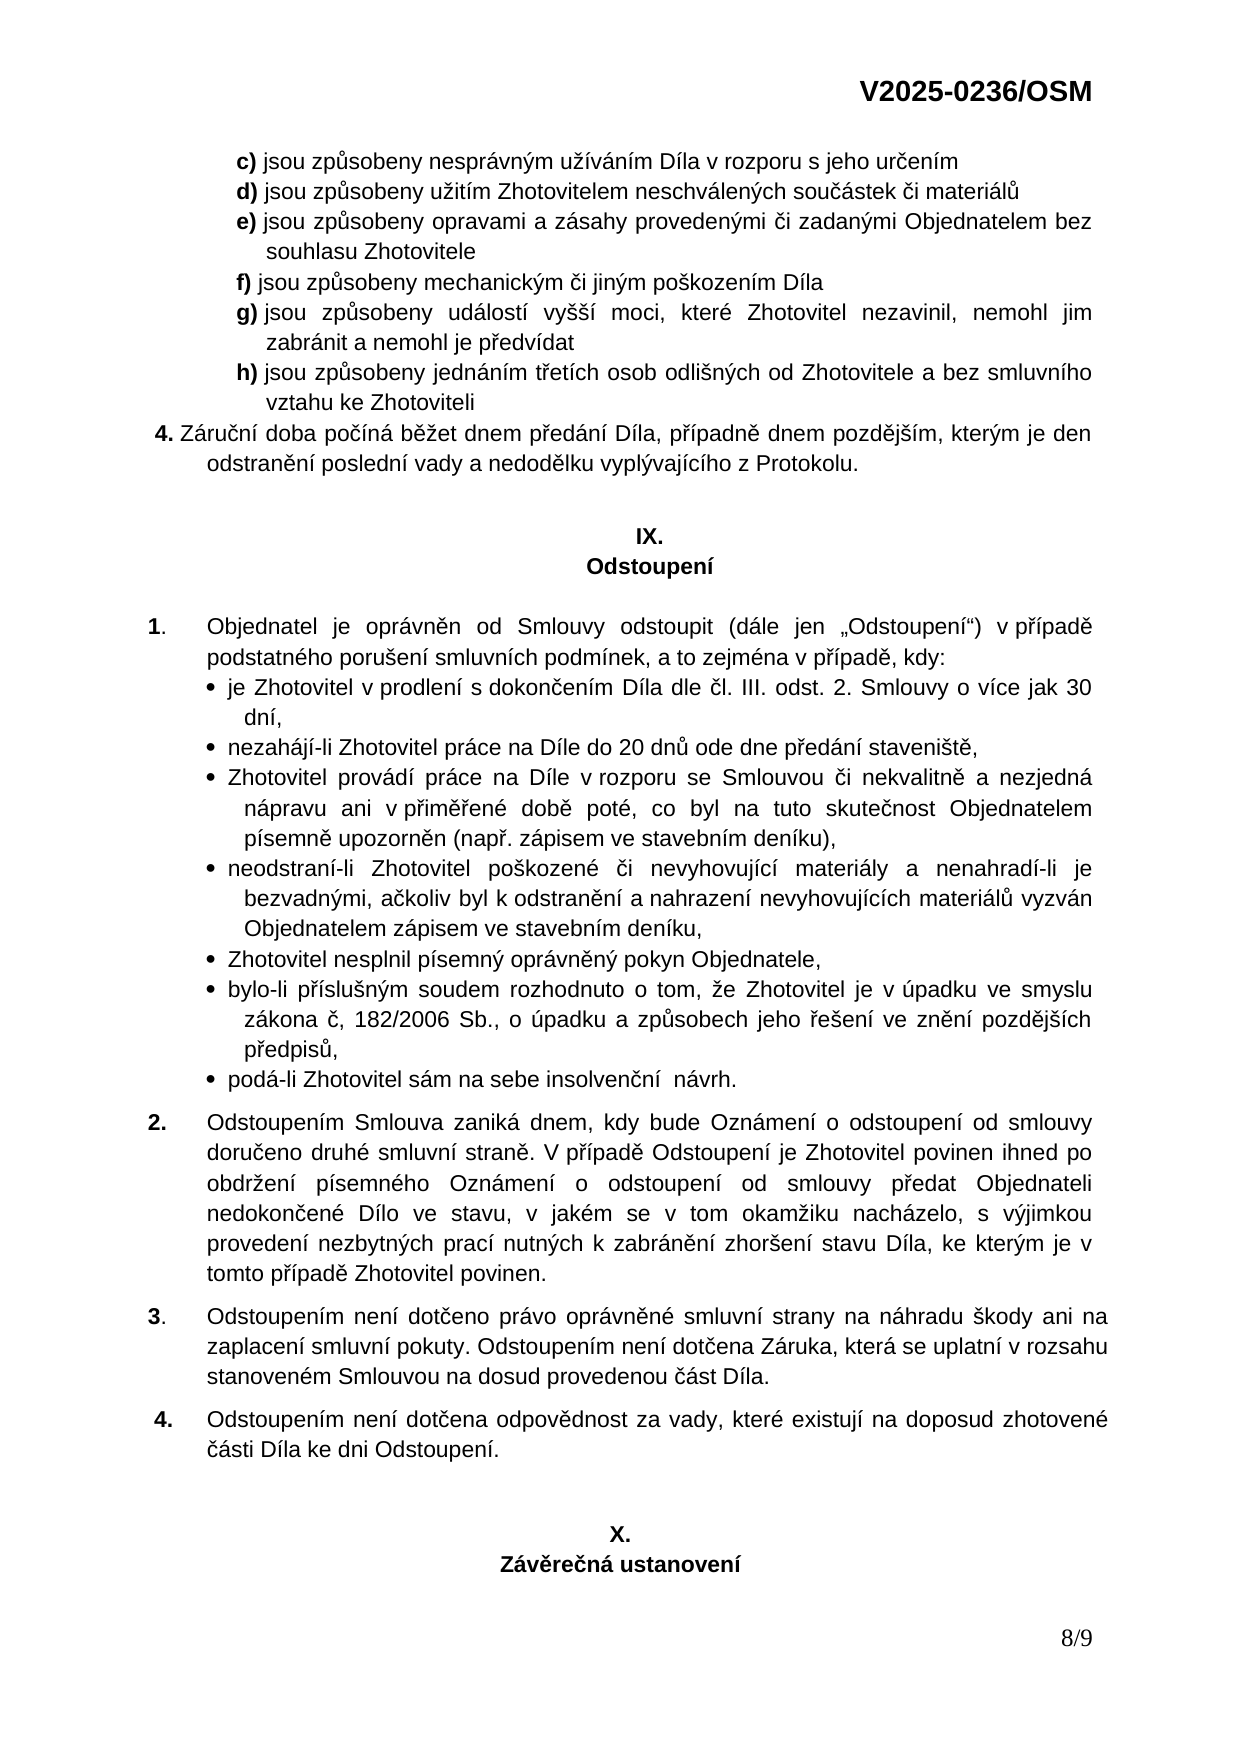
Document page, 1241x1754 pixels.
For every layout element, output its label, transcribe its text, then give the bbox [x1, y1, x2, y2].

list jsou způsobeny opravami a zásahy provedenými či zadanými Objednatelem bez souhlasu Zhotovitele [236, 208, 1093, 264]
list jsou způsobeny mechanickým či jiným poškozením Díla [236, 268, 1093, 295]
list podá-li Zhotovitel sám na sebe insolvenční návrh. [207, 1066, 1093, 1093]
text 3. Odstoupením není dotčeno právo oprávněné smluvní strany na náhradu škody ani na zaplacení smluvní pokuty. Odstoupením není dotčena Záruka, která se uplatní v rozsahu stanoveném Smlouvou na dosud provedenou část Díla. [148, 1303, 1109, 1389]
text IX. [148, 523, 1093, 549]
list neodstraní-li Zhotovitel poškozené či nevyhovující materiály a nenahradí-li je bezvadnými, ačkoliv byl k odstranění a nahrazení nevyhovujících materiálů vyzván Objednatelem zápisem ve stavebním deníku, [207, 855, 1093, 942]
list jsou způsobeny jednáním třetích osob odlišných od Zhotovitele a bez smluvního vztahu ke Zhotoviteli [236, 359, 1093, 416]
list jsou způsobeny nesprávným užíváním Díla v rozporu s jeho určením [236, 148, 1093, 174]
list Zhotovitel nesplnil písemný oprávněný pokyn Objednatele, [207, 946, 1093, 972]
list jsou způsobeny užitím Zhotovitelem neschválených součástek či materiálů [236, 178, 1093, 204]
list je Zhotovitel v prodlení s dokončením Díla dle čl. III. odst. 2. Smlouvy o více jak 30 dní, [207, 674, 1093, 730]
text 2. Odstoupením Smlouva zaniká dnem, kdy bude Oznámení o odstoupení od smlouvy doručeno druhé smluvní straně. V případě Odstoupení je Zhotovitel povinen ihned po obdržení písemného Oznámení o odstoupení od smlouvy předat Objednateli nedokončené Dílo ve stavu, v jakém se v tom okamžiku nacházelo, s výjimkou provedení nezbytných prací nutných k zabránění zhoršení stavu Díla, ke kterým je v tomto případě Zhotovitel povinen. [148, 1109, 1093, 1286]
text 4. Odstoupením není dotčena odpovědnost za vady, které existují na doposud zhotovené části Díla ke dni Odstoupení. [148, 1406, 1109, 1462]
list Zhotovitel provádí práce na Díle v rozporu se Smlouvou či nekvalitně a nezjedná nápravu ani v přiměřené době poté, co byl na tuto skutečnost Objednatelem písemně upozorněn (např. zápisem ve stavebním deníku), [207, 764, 1093, 851]
list Záruční doba počíná běžet dnem předání Díla, případně dnem pozdějším, kterým je den odstranění poslední vady a nedodělku vyplývajícího z Protokolu. [154, 419, 1093, 476]
text X. [148, 1521, 1093, 1547]
text 1. Objednatel je oprávněn od Smlouvy odstoupit (dále jen „Odstoupení“) v případě podstatného porušení smluvních podmínek, a to zejména v případě, kdy: [148, 613, 1093, 670]
list bylo-li příslušným soudem rozhodnuto o tom, že Zhotovitel je v úpadku ve smyslu zákona č, 182/2006 Sb., o úpadku a způsobech jeho řešení ve znění pozdějších předpisů, [207, 976, 1093, 1062]
list nezahájí-li Zhotovitel práce na Díle do 20 dnů ode dne předání staveniště, [207, 734, 1093, 760]
text Závěrečná ustanovení [148, 1551, 1093, 1577]
text Odstoupení [207, 553, 1093, 579]
list jsou způsobeny událostí vyšší moci, které Zhotovitel nezavinil, nemohl jim zabránit a nemohl je předvídat [236, 299, 1093, 355]
